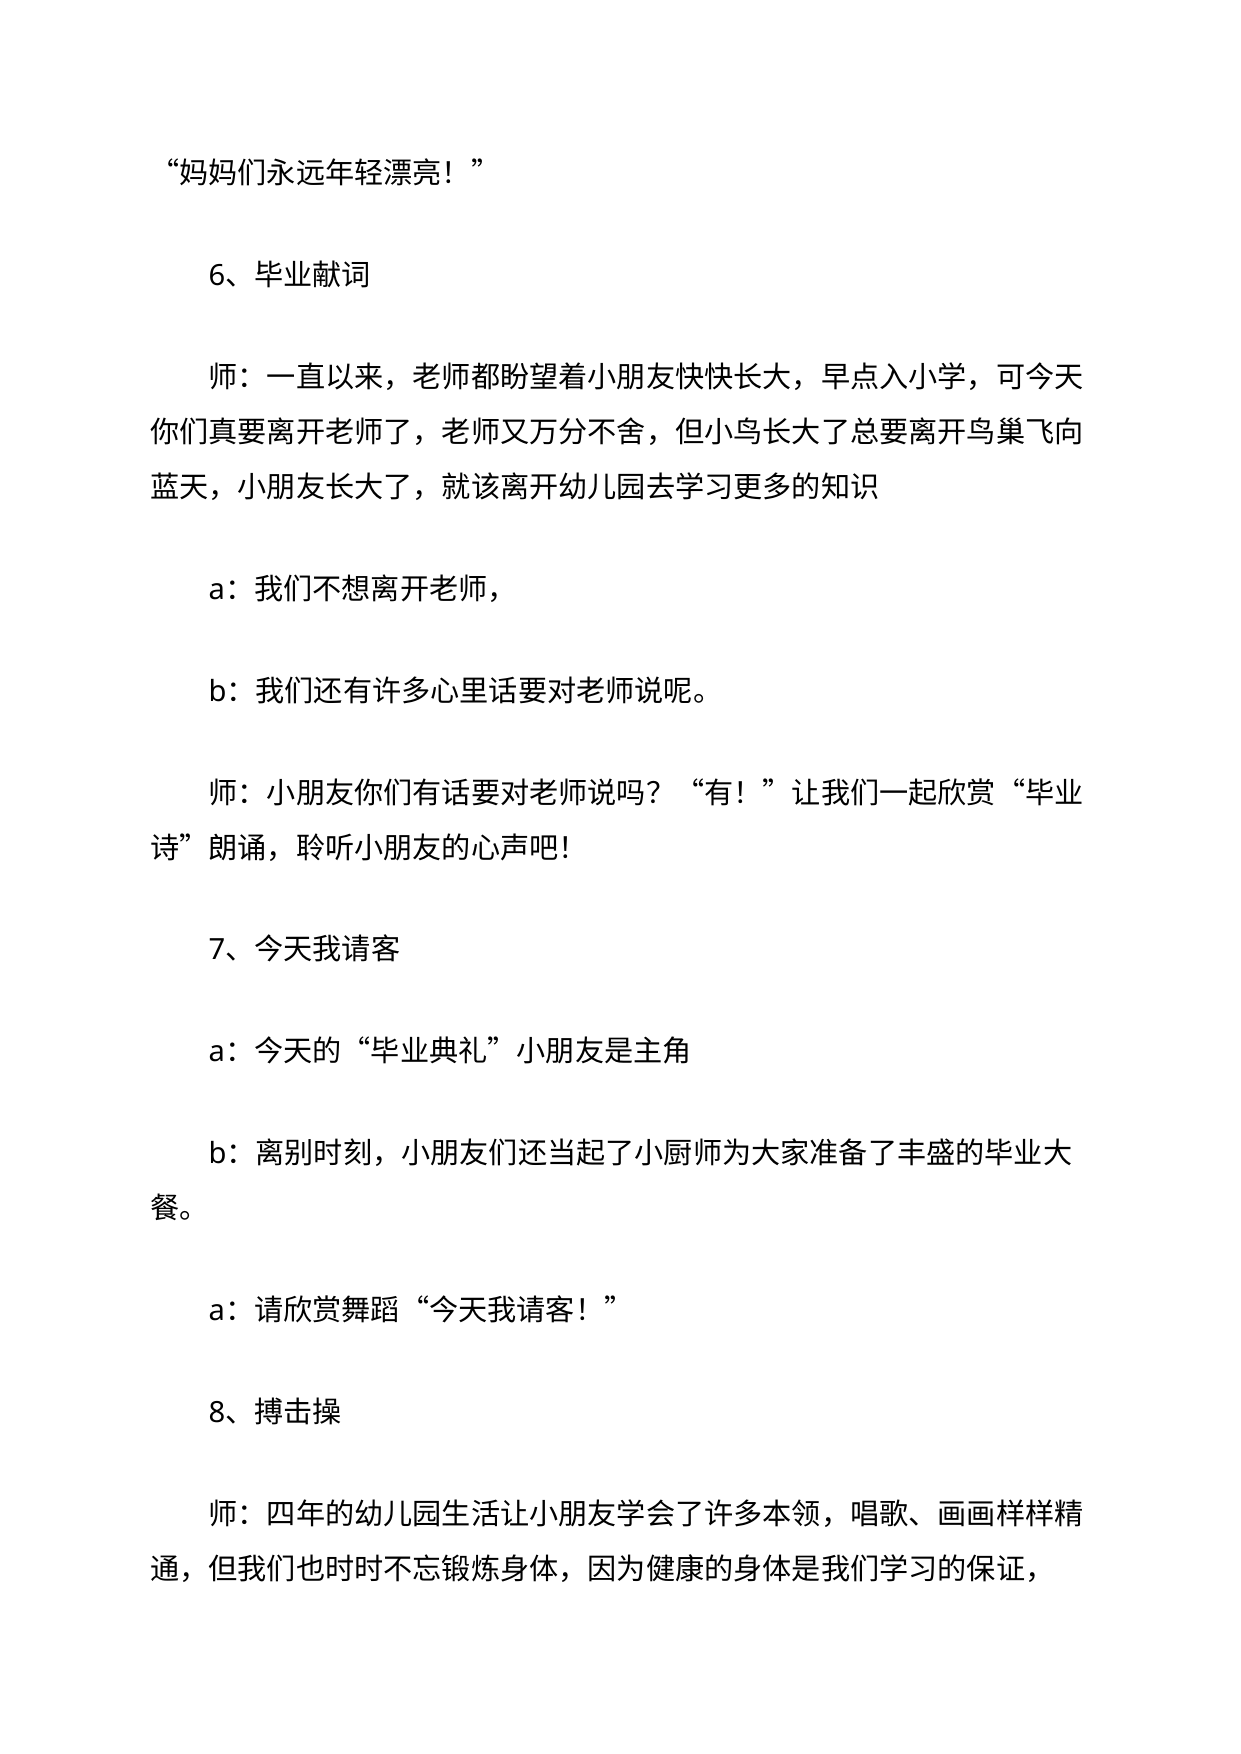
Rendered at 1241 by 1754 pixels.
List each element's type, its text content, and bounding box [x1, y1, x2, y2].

text 6、毕业献词 [150, 252, 1090, 294]
text b：我们还有许多心里话要对老师说呢。 [150, 667, 1090, 710]
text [150, 150, 1090, 192]
text a：今天的“毕业典礼”小朋友是主角 [150, 1028, 1090, 1070]
text a：请欣赏舞蹈“今天我请客！” [150, 1287, 1090, 1329]
text 师：一直以来，老师都盼望着小朋友快快长大，早点入小学，可今天你们真要离开老师了，老师又万分不舍，但小鸟长大了总要离开鸟巢飞向蓝天，小朋友长大了，就该离开幼儿园去学习更多的知识 [150, 354, 1090, 506]
text 8、搏击操 [150, 1389, 1090, 1431]
text 师：小朋友你们有话要对老师说吗？“有！”让我们一起欣赏“毕业诗”朗诵，聆听小朋友的心声吧！ [150, 769, 1090, 866]
text a：我们不想离开老师， [150, 565, 1090, 608]
text 7、今天我请客 [150, 926, 1090, 968]
text b：离别时刻，小朋友们还当起了小厨师为大家准备了丰盛的毕业大餐。 [150, 1130, 1090, 1227]
text 师：四年的幼儿园生活让小朋友学会了许多本领，唱歌、画画样样精通，但我们也时时不忘锻炼身体，因为健康的身体是我们学习的保证， [150, 1491, 1090, 1588]
